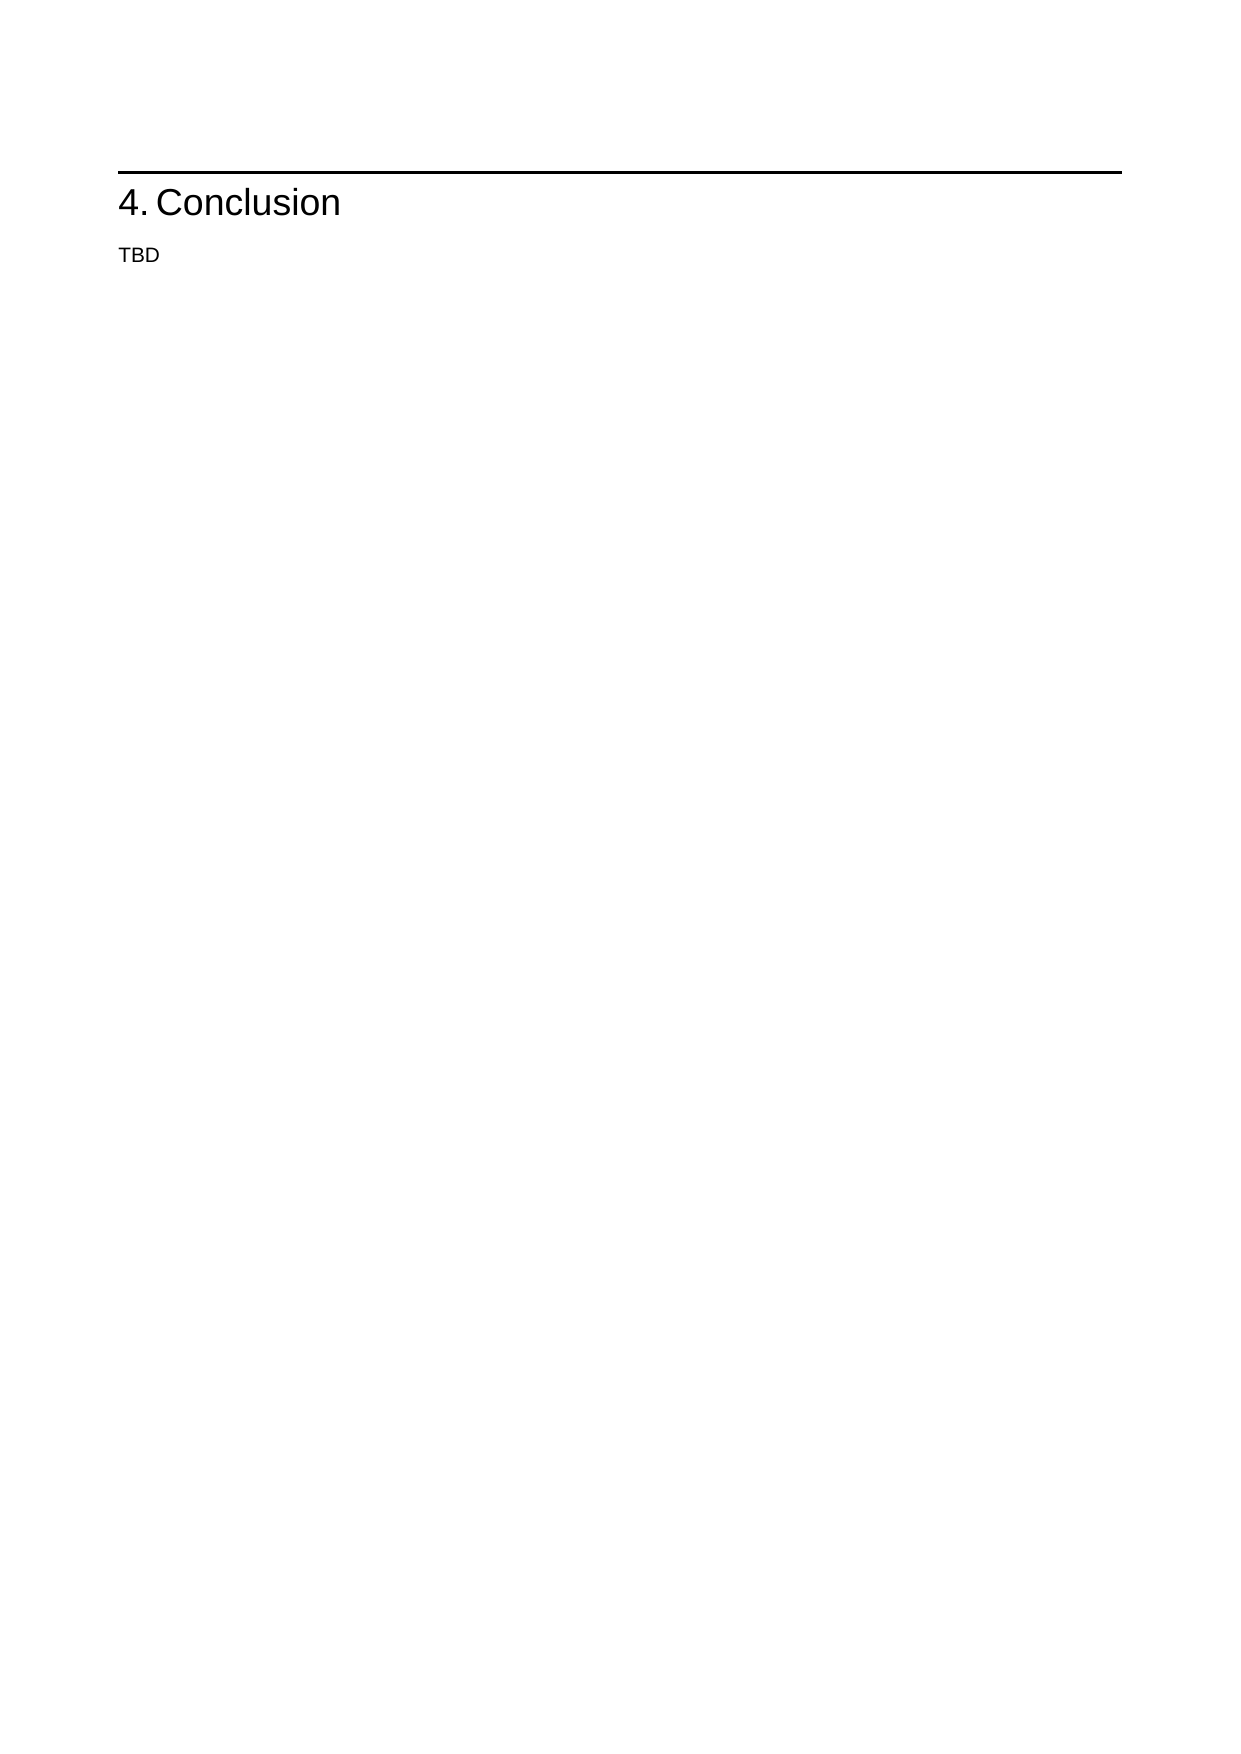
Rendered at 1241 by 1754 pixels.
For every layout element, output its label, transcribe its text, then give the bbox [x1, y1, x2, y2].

subtitle Conclusion [118, 174, 1122, 224]
text TBD [118, 242, 1122, 266]
